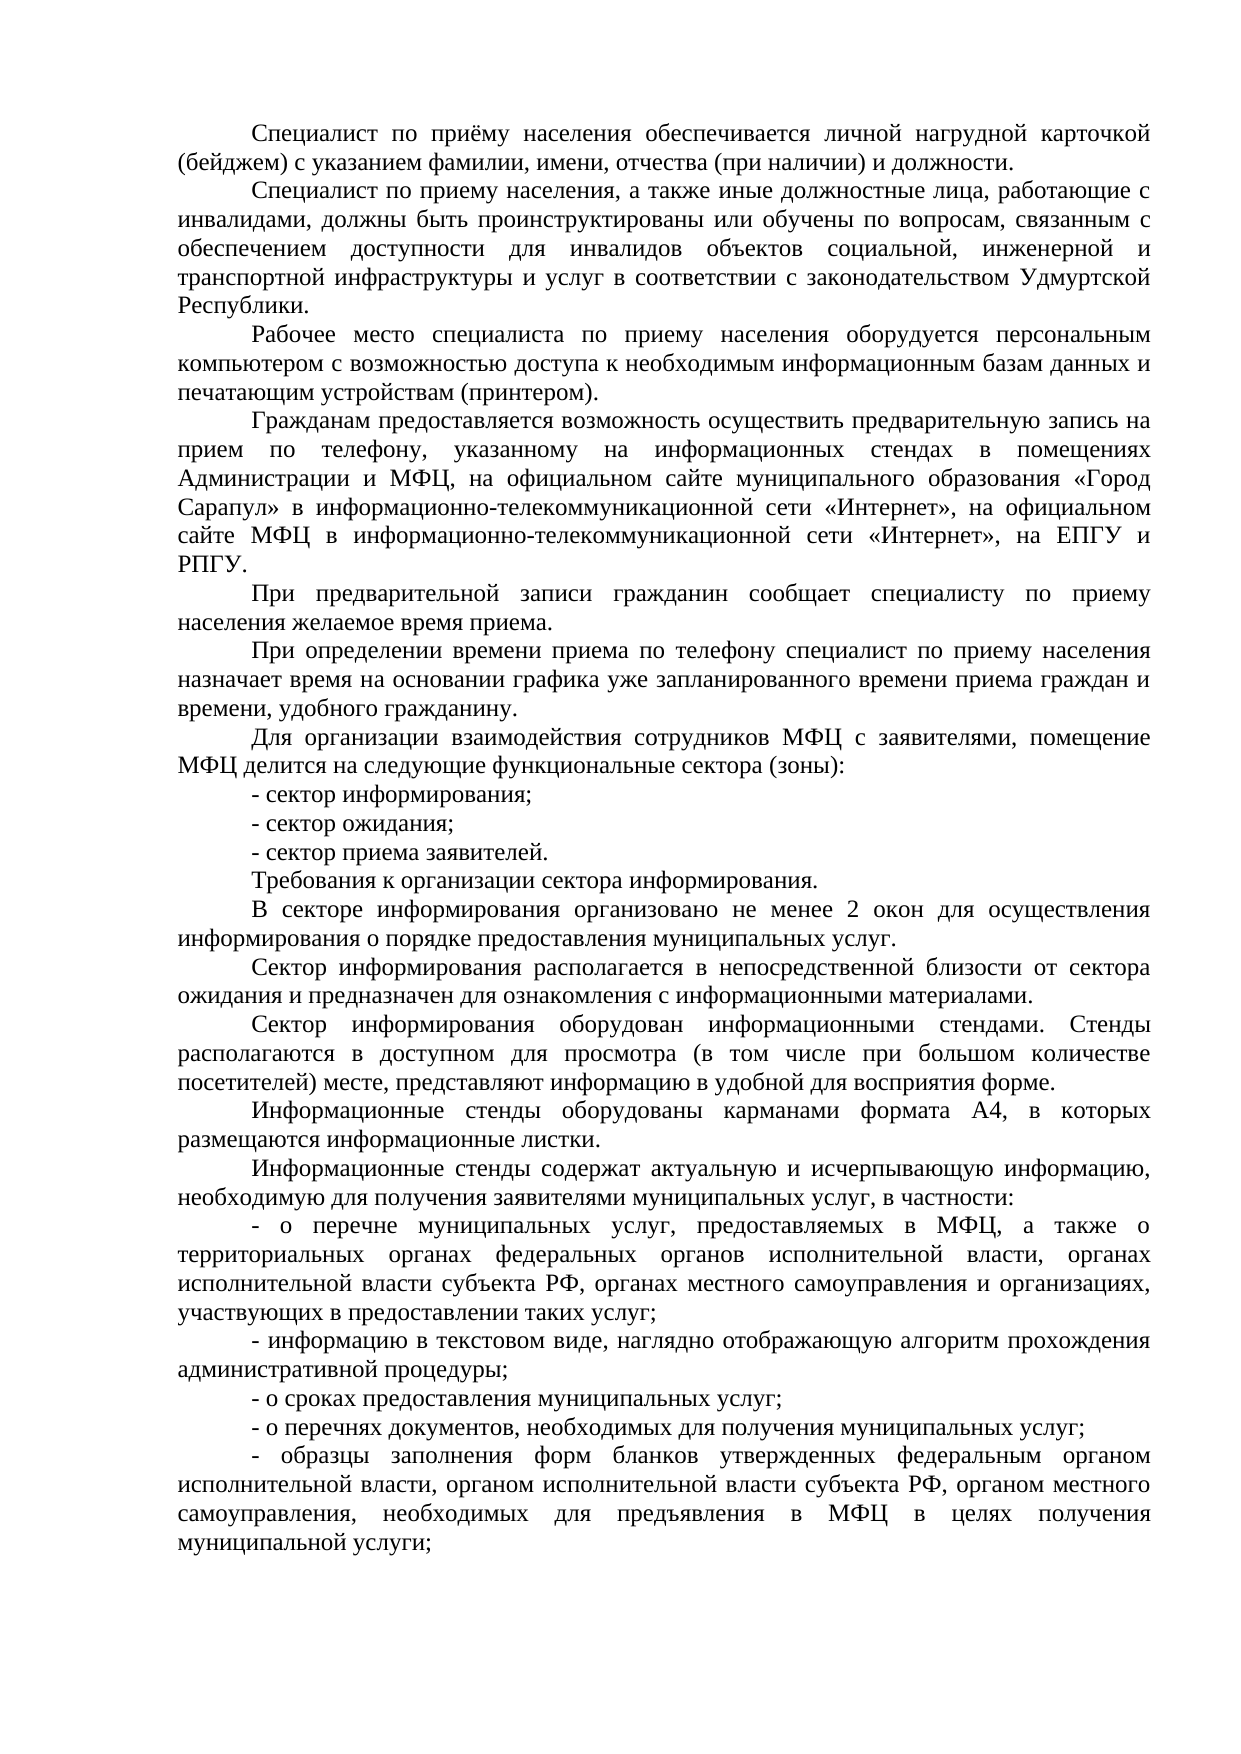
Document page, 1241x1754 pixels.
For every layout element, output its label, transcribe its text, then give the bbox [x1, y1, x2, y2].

text - о сроках предоставления муниципальных услуг; [177, 1383, 1152, 1412]
text В секторе информирования организовано не менее 2 окон для осуществления информирования о порядке предоставления муниципальных услуг. [177, 894, 1152, 952]
text При предварительной записи гражданин сообщает специалисту по приему населения желаемое время приема. [177, 578, 1152, 636]
text Для организации взаимодействия сотрудников МФЦ с заявителями, помещение МФЦ делится на следующие функциональные сектора (зоны): [177, 722, 1152, 779]
text Специалист по приему населения, а также иные должностные лица, работающие с инвалидами, должны быть проинструктированы или обучены по вопросам, связанным с обеспечением доступности для инвалидов объектов социальной, инженерной и транспортной инфраструктуры и услуг в соответствии с законодательством Удмуртской Республики. [177, 176, 1152, 319]
text Гражданам предоставляется возможность осуществить предварительную запись на прием по телефону, указанному на информационных стендах в помещениях Администрации и МФЦ, на официальном сайте муниципального образования «Город Сарапул» в информационно-телекоммуникационной сети «Интернет», на официальном сайте МФЦ в информационно-телекоммуникационной сети «Интернет», на ЕПГУ и РПГУ. [177, 406, 1152, 578]
text - сектор ожидания; [177, 808, 1152, 837]
text Рабочее место специалиста по приему населения оборудуется персональным компьютером с возможностью доступа к необходимым информационным базам данных и печатающим устройствам (принтером). [177, 319, 1152, 406]
text Информационные стенды содержат актуальную и исчерпывающую информацию, необходимую для получения заявителями муниципальных услуг, в частности: [177, 1153, 1152, 1211]
text - сектор информирования; [177, 779, 1152, 808]
text - информацию в текстовом виде, наглядно отображающую алгоритм прохождения административной процедуры; [177, 1326, 1152, 1383]
text - сектор приема заявителей. [177, 837, 1152, 866]
text - о перечнях документов, необходимых для получения муниципальных услуг; [177, 1412, 1152, 1441]
text Информационные стенды оборудованы карманами формата А4, в которых размещаются информационные листки. [177, 1096, 1152, 1153]
text - образцы заполнения форм бланков утвержденных федеральным органом исполнительной власти, органом исполнительной власти субъекта РФ, органом местного самоуправления, необходимых для предъявления в МФЦ в целях получения муниципальной услуги; [177, 1441, 1152, 1556]
text Требования к организации сектора информирования. [177, 866, 1152, 894]
text При определении времени приема по телефону специалист по приему населения назначает время на основании графика уже запланированного времени приема граждан и времени, удобного гражданину. [177, 636, 1152, 722]
text - о перечне муниципальных услуг, предоставляемых в МФЦ, а также о территориальных органах федеральных органов исполнительной власти, органах исполнительной власти субъекта РФ, органах местного самоуправления и организациях, участвующих в предоставлении таких услуг; [177, 1211, 1152, 1326]
text Специалист по приёму населения обеспечивается личной нагрудной карточкой (бейджем) с указанием фамилии, имени, отчества (при наличии) и должности. [177, 118, 1152, 176]
text Сектор информирования располагается в непосредственной близости от сектора ожидания и предназначен для ознакомления с информационными материалами. [177, 952, 1152, 1009]
text Сектор информирования оборудован информационными стендами. Стенды располагаются в доступном для просмотра (в том числе при большом количестве посетителей) месте, представляют информацию в удобной для восприятия форме. [177, 1009, 1152, 1096]
